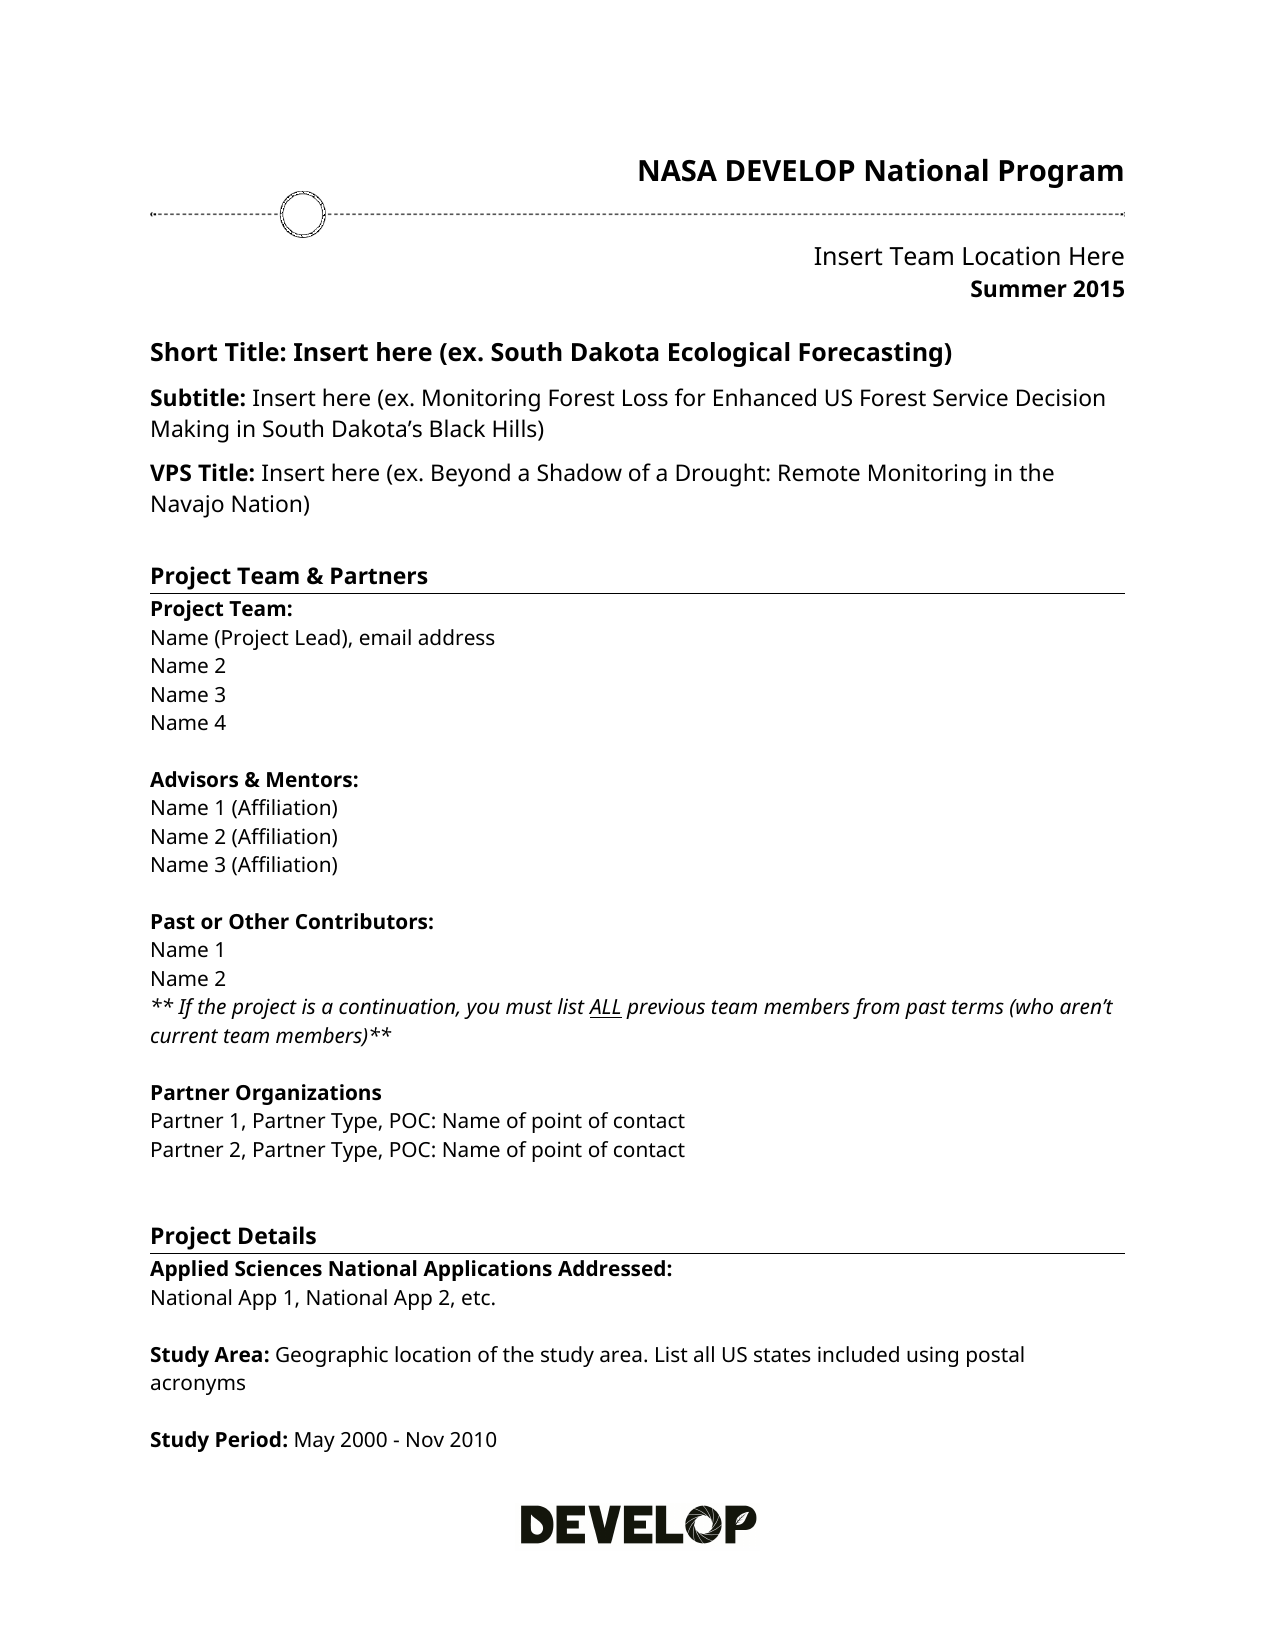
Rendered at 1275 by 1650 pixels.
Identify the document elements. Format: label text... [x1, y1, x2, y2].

text National App 1, National App 2, etc. [150, 1283, 1125, 1311]
text Subtitle: Insert here (ex. Monitoring Forest Loss for Enhanced US Forest Service Decision Making in South Dakota’s Black Hills) [150, 382, 1125, 444]
text ** If the project is a continuation, you must list ALL previous team members from past terms (who aren’t current team members)** [150, 992, 1125, 1049]
text Project Team: [150, 594, 1125, 623]
text Project Team & Partners [150, 560, 1125, 593]
text VPS Title: Insert here (ex. Beyond a Shadow of a Drought: Remote Monitoring in the Navajo Nation) [150, 457, 1125, 519]
text Name 3 (Affiliation) [150, 850, 1125, 879]
text Name (Project Lead), email address [150, 623, 1125, 651]
text Study Period: May 2000 - Nov 2010 [150, 1425, 1125, 1453]
text NASA DEVELOP National Program [150, 150, 1125, 189]
text Partner 1, Partner Type, POC: Name of point of contact [150, 1106, 1125, 1135]
text Name 4 [150, 708, 1125, 737]
text Insert Team Location Here [150, 239, 1125, 272]
text Name 2 [150, 651, 1125, 680]
text Partner Organizations [150, 1078, 1125, 1106]
text Name 3 [150, 680, 1125, 708]
text Summer 2015 [150, 272, 1125, 304]
text Name 2 [150, 964, 1125, 992]
text Past or Other Contributors: [150, 907, 1125, 936]
picture [514, 1503, 761, 1551]
text Partner 2, Partner Type, POC: Name of point of contact [150, 1135, 1125, 1163]
text Project Details [150, 1220, 1125, 1253]
text Advisors & Mentors: [150, 765, 1125, 793]
text Study Area: Geographic location of the study area. List all US states included using postal acronyms [150, 1340, 1125, 1397]
text Applied Sciences National Applications Addressed: [150, 1254, 1125, 1283]
text Name 1 [150, 936, 1125, 964]
text Name 1 (Affiliation) [150, 793, 1125, 822]
text Short Title: Insert here (ex. South Dakota Ecological Forecasting) [150, 335, 1125, 369]
text Name 2 (Affiliation) [150, 822, 1125, 850]
